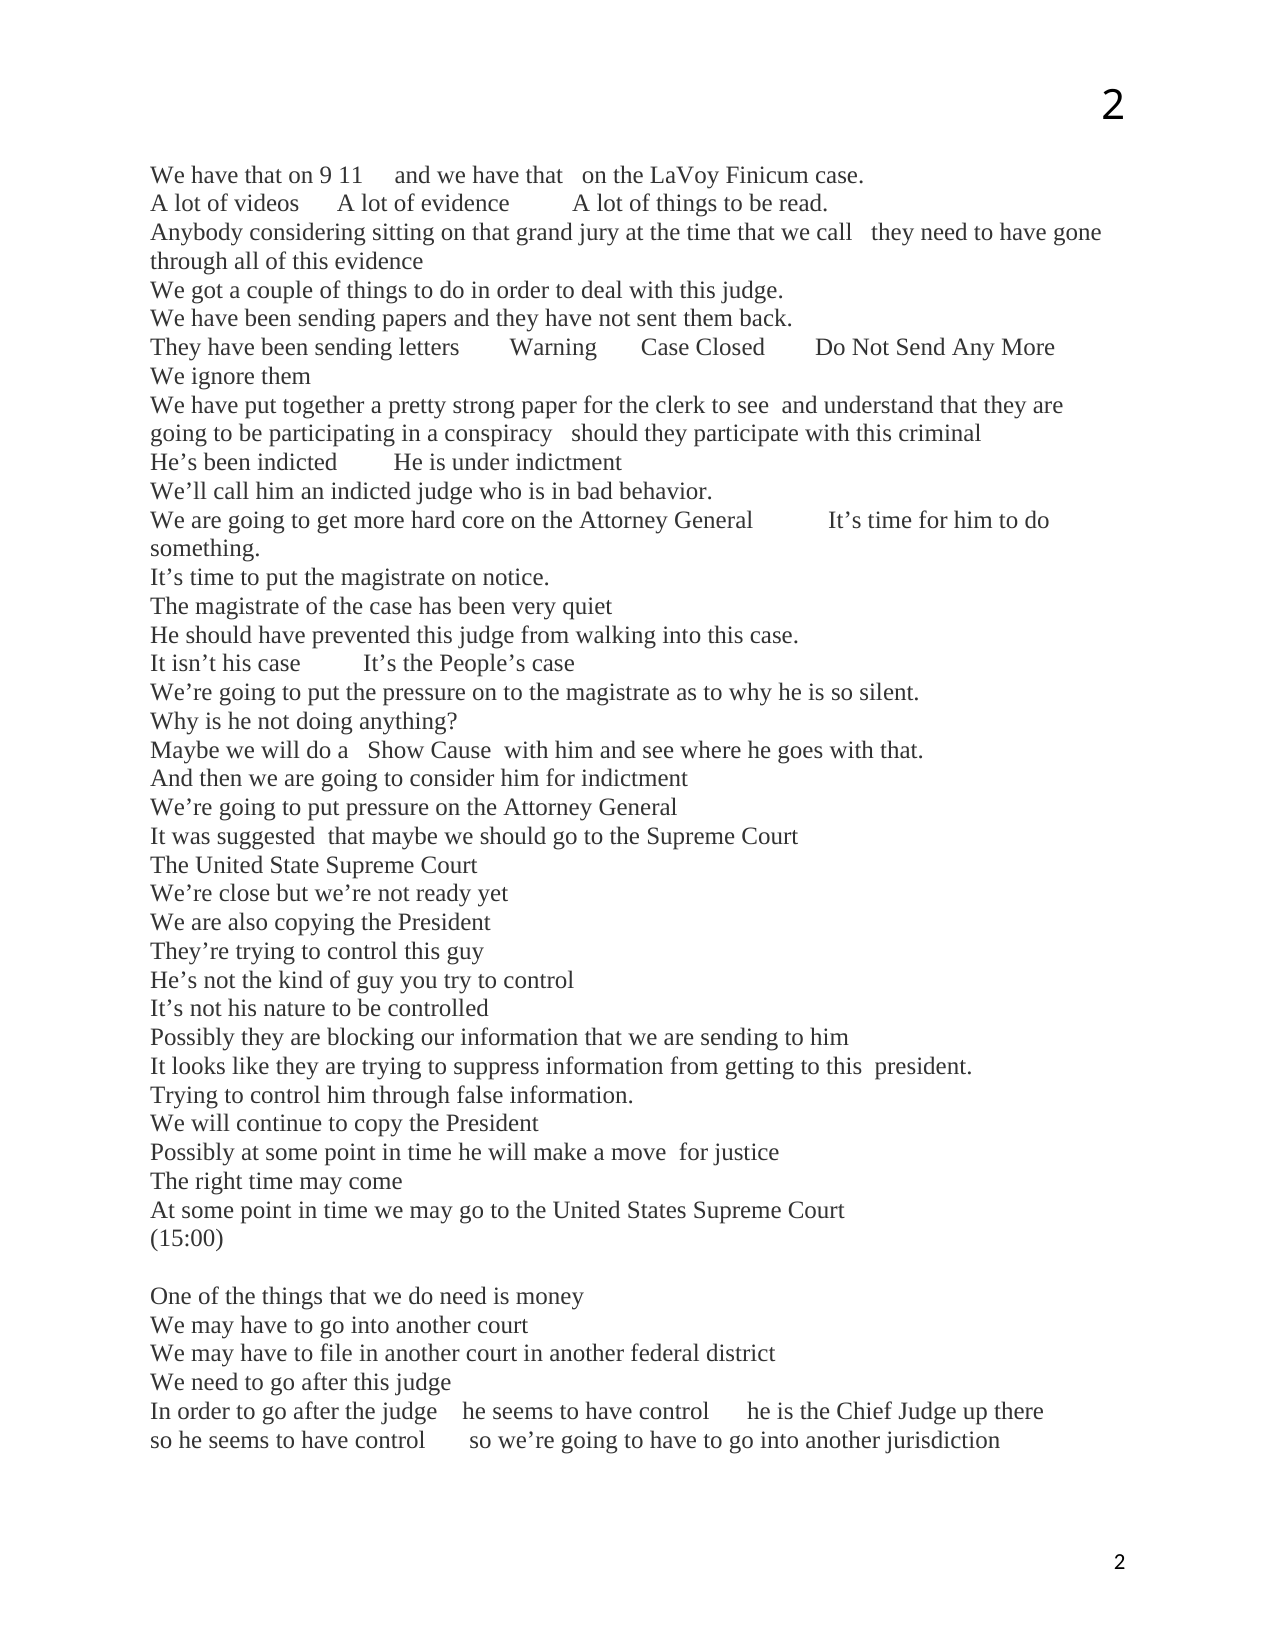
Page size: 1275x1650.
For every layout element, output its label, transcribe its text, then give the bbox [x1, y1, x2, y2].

text We’ll call him an indicted judge who is in bad behavior. [150, 476, 1125, 505]
text In order to go after the judge he seems to have control he is the Chief Judge up there [150, 1396, 1125, 1425]
text (15:00) [150, 1223, 1125, 1252]
text We ignore them [150, 361, 1125, 390]
text It looks like they are trying to suppress information from getting to this president. [150, 1051, 1125, 1080]
text Trying to control him through false information. [150, 1080, 1125, 1108]
text We’re going to put the pressure on to the magistrate as to why he is so silent. [150, 677, 1125, 706]
text so he seems to have control so we’re going to have to go into another jurisdiction [150, 1425, 1125, 1453]
text It was suggested that maybe we should go to the Supreme Court [150, 821, 1125, 850]
text We got a couple of things to do in order to deal with this judge. [150, 275, 1125, 303]
text He’s not the kind of guy you try to control [150, 965, 1125, 993]
text We may have to go into another court [150, 1310, 1125, 1338]
text They have been sending letters Warning Case Closed Do Not Send Any More [150, 332, 1125, 361]
text We are going to get more hard core on the Attorney General It’s time for him to do something. [150, 505, 1125, 562]
text The magistrate of the case has been very quiet [150, 591, 1125, 620]
text We have put together a pretty strong paper for the clerk to see and understand that they are going to be participating in a conspiracy should they participate with this criminal [150, 390, 1125, 447]
text At some point in time we may go to the United States Supreme Court [150, 1195, 1125, 1223]
text They’re trying to control this guy [150, 936, 1125, 965]
text It’s not his nature to be controlled [150, 993, 1125, 1022]
text We’re going to put pressure on the Attorney General [150, 792, 1125, 821]
text Possibly they are blocking our information that we are sending to him [150, 1022, 1125, 1051]
text We may have to file in another court in another federal district [150, 1338, 1125, 1367]
text A lot of videos A lot of evidence A lot of things to be read. [150, 188, 1125, 217]
text He’s been indicted He is under indictment [150, 447, 1125, 476]
text The United State Supreme Court [150, 850, 1125, 878]
text We have that on 9 11 and we have that on the LaVoy Finicum case. [150, 160, 1125, 188]
text We need to go after this judge [150, 1367, 1125, 1396]
text We have been sending papers and they have not sent them back. [150, 303, 1125, 332]
text Maybe we will do a Show Cause with him and see where he goes with that. [150, 735, 1125, 763]
text The right time may come [150, 1166, 1125, 1195]
text It’s time to put the magistrate on notice. [150, 562, 1125, 591]
text Possibly at some point in time he will make a move for justice [150, 1137, 1125, 1166]
text We’re close but we’re not ready yet [150, 878, 1125, 907]
text He should have prevented this judge from walking into this case. [150, 620, 1125, 648]
text One of the things that we do need is money [150, 1281, 1125, 1310]
text It isn’t his case It’s the People’s case [150, 648, 1125, 677]
text Why is he not doing anything? [150, 706, 1125, 735]
text Anybody considering sitting on that grand jury at the time that we call they need to have gone through all of this evidence [150, 217, 1125, 275]
text We are also copying the President [150, 907, 1125, 936]
text We will continue to copy the President [150, 1108, 1125, 1137]
text And then we are going to consider him for indictment [150, 763, 1125, 792]
